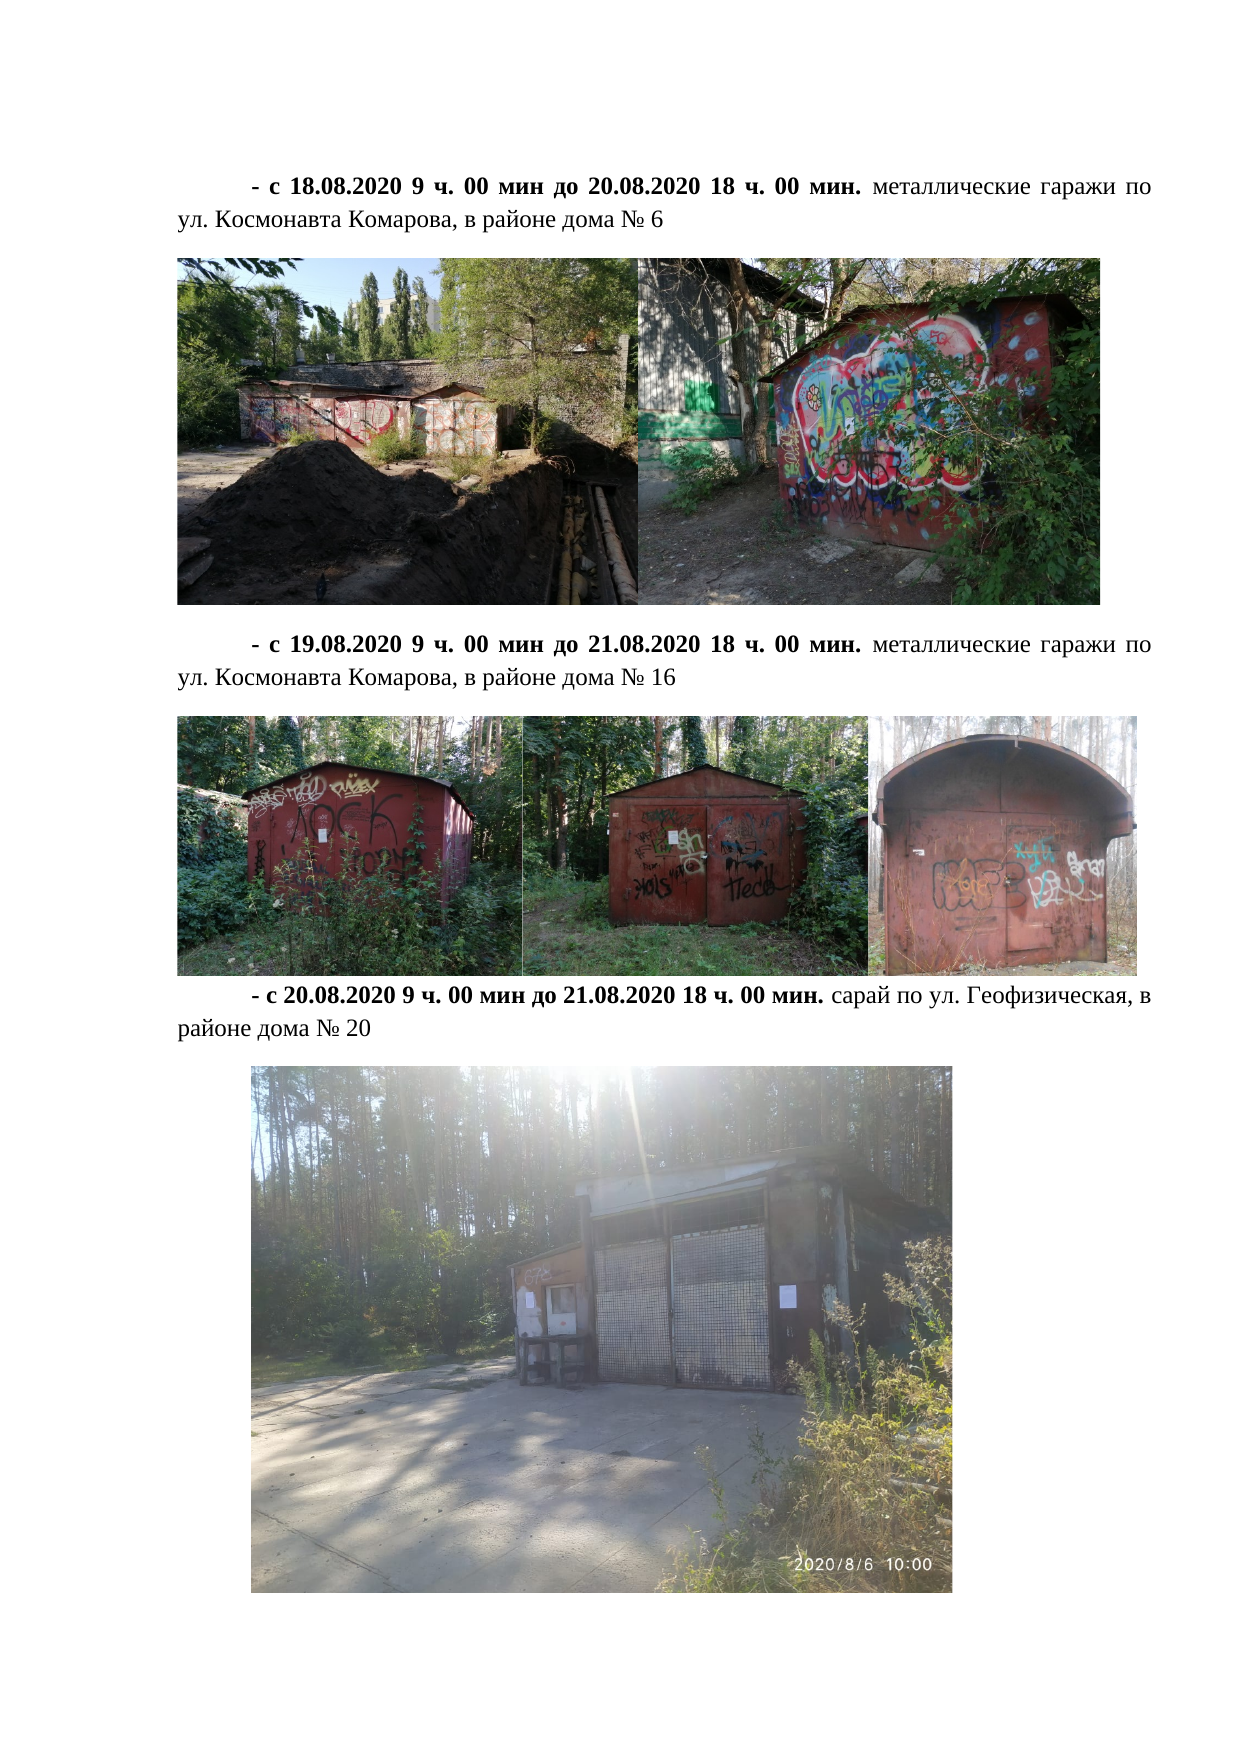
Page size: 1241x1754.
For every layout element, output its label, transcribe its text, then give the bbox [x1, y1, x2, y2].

picture [177, 716, 1137, 976]
text - с 19.08.2020 9 ч. 00 мин до 21.08.2020 18 ч. 00 мин. металлические гаражи по ул. Космонавта Комарова, в районе дома № 16 [177, 629, 1152, 691]
picture [177, 258, 1100, 605]
text - с 20.08.2020 9 ч. 00 мин до 21.08.2020 18 ч. 00 мин. сарай по ул. Геофизическая, в районе дома № 20 [177, 980, 1152, 1042]
picture [251, 1066, 953, 1593]
text - с 18.08.2020 9 ч. 00 мин до 20.08.2020 18 ч. 00 мин. металлические гаражи по ул. Космонавта Комарова, в районе дома № 6 [177, 171, 1152, 233]
